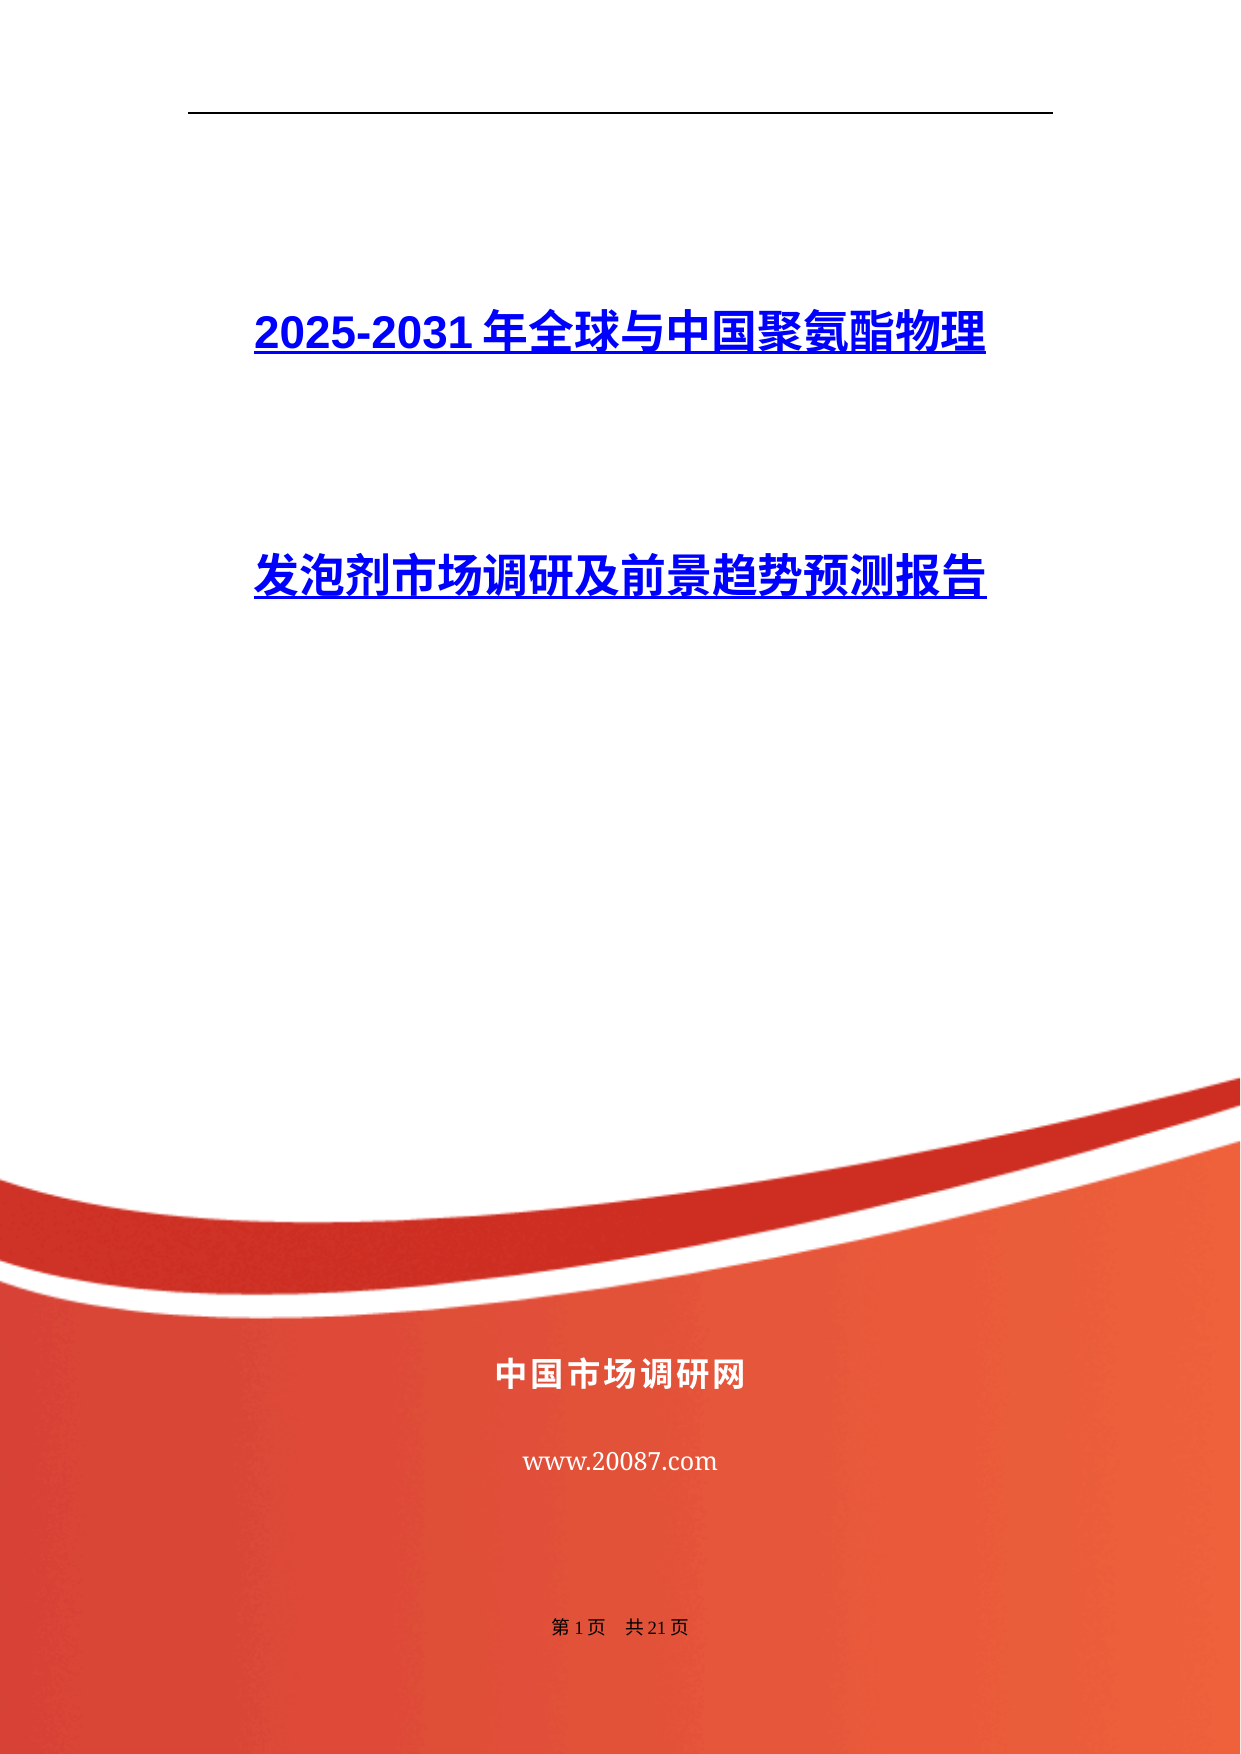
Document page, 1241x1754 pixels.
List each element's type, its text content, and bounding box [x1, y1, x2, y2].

subtitle 中国市场调研网 [187, 1339, 1053, 1404]
picture [0, 1006, 1241, 1754]
table_header 2025-2031年全球与中国聚氨酯物理发泡剂市场调研及前景趋势预测报告 [188, 207, 1053, 773]
text www.20087.com [187, 1428, 1053, 1493]
